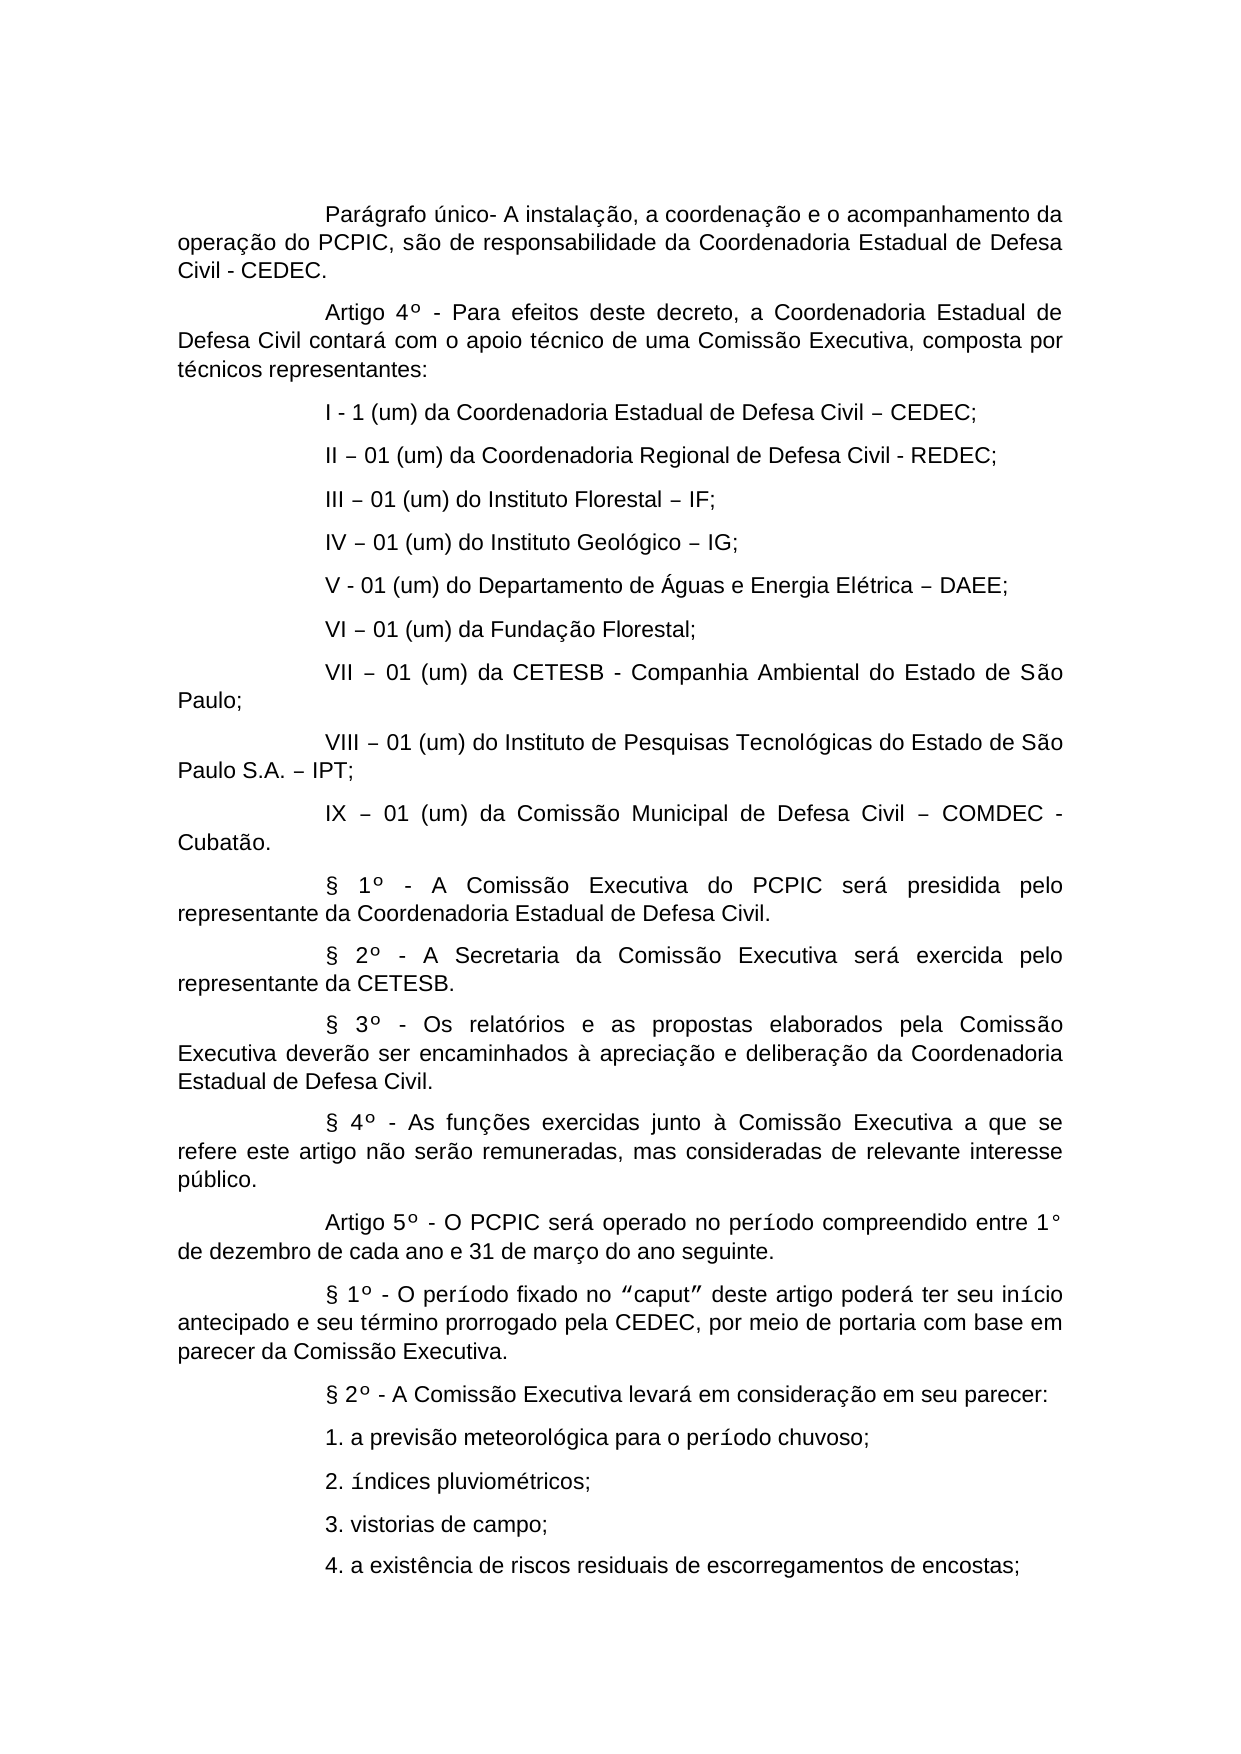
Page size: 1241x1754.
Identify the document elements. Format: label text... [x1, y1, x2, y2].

text VII – 01 (um) da CETESB - Companhia Ambiental do Estado de São Paulo; [177, 659, 1063, 713]
text 4. a existência de riscos residuais de escorregamentos de encostas; [177, 1552, 1063, 1581]
text § 3º - Os relatórios e as propostas elaborados pela Comissão Executiva deverão ser encaminhados à apreciação e deliberação da Coordenadoria Estadual de Defesa Civil. [177, 1011, 1063, 1094]
text § 1º - A Comissão Executiva do PCPIC será presidida pelo representante da Coordenadoria Estadual de Defesa Civil. [177, 872, 1063, 927]
text § 1º - O período fixado no “caput” deste artigo poderá ter seu início antecipado e seu término prorrogado pela CEDEC, por meio de portaria com base em parecer da Comissão Executiva. [177, 1281, 1063, 1366]
text § 4º - As funções exercidas junto à Comissão Executiva a que se refere este artigo não serão remuneradas, mas consideradas de relevante interesse público. [177, 1109, 1063, 1194]
text VI – 01 (um) da Fundação Florestal; [177, 616, 1063, 644]
text 2. índices pluviométricos; [177, 1468, 1063, 1496]
text § 2º - A Comissão Executiva levará em consideração em seu parecer: [177, 1381, 1063, 1409]
text V - 01 (um) do Departamento de Águas e Energia Elétrica – DAEE; [177, 572, 1063, 601]
text Parágrafo único- A instalação, a coordenação e o acompanhamento da operação do PCPIC, são de responsabilidade da Coordenadoria Estadual de Defesa Civil - CEDEC. [177, 201, 1063, 284]
text VIII – 01 (um) do Instituto de Pesquisas Tecnológicas do Estado de São Paulo S.A. – IPT; [177, 728, 1063, 785]
text II – 01 (um) da Coordenadoria Regional de Defesa Civil - REDEC; [177, 442, 1063, 471]
text I - 1 (um) da Coordenadoria Estadual de Defesa Civil – CEDEC; [177, 399, 1063, 427]
text IV – 01 (um) do Instituto Geológico – IG; [177, 529, 1063, 557]
text Artigo 5º - O PCPIC será operado no período compreendido entre 1° de dezembro de cada ano e 31 de março do ano seguinte. [177, 1209, 1063, 1266]
text Artigo 4º - Para efeitos deste decreto, a Coordenadoria Estadual de Defesa Civil contará com o apoio técnico de uma Comissão Executiva, composta por técnicos representantes: [177, 299, 1063, 384]
text III – 01 (um) do Instituto Florestal – IF; [177, 486, 1063, 514]
text § 2º - A Secretaria da Comissão Executiva será exercida pelo representante da CETESB. [177, 942, 1063, 996]
text 1. a previsão meteorológica para o período chuvoso; [177, 1424, 1063, 1453]
text IX – 01 (um) da Comissão Municipal de Defesa Civil – COMDEC - Cubatão. [177, 800, 1063, 857]
text 3. vistorias de campo; [177, 1511, 1063, 1537]
